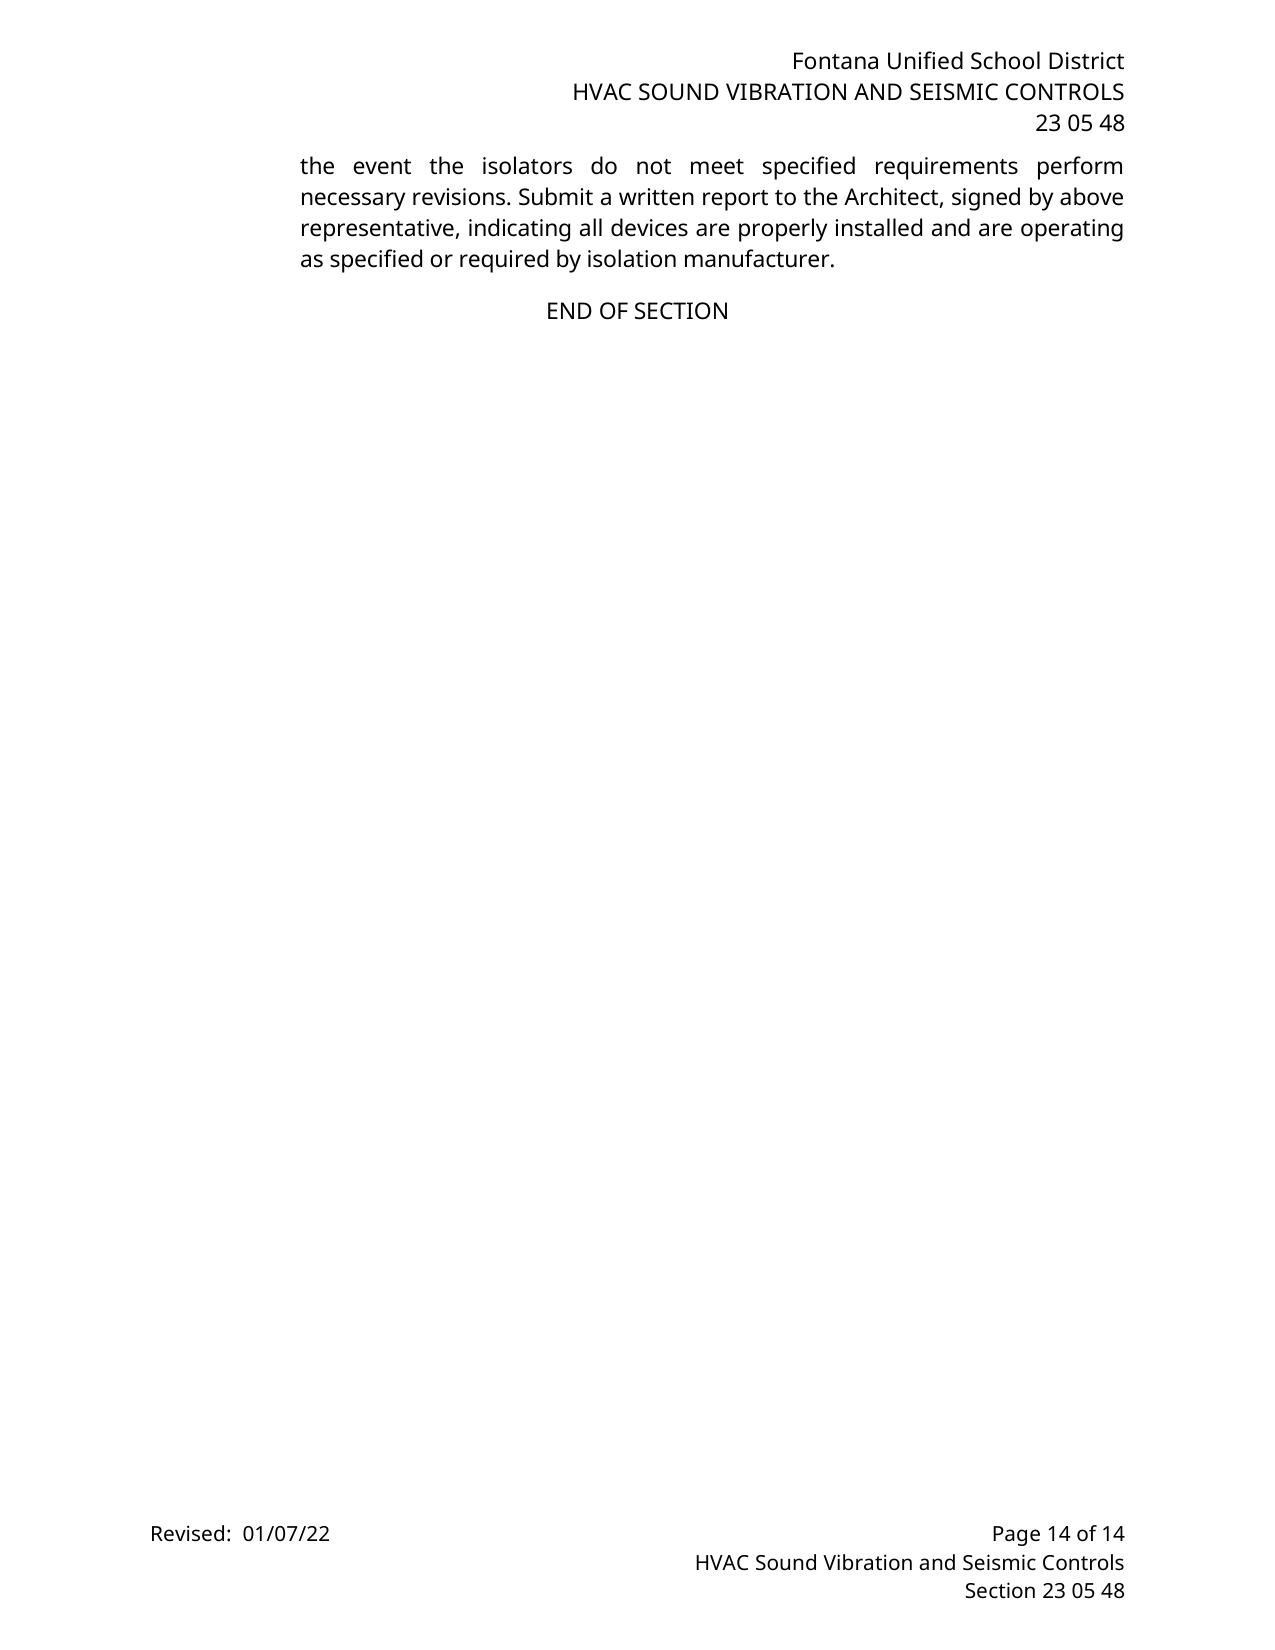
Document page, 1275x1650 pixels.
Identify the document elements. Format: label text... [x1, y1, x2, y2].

text END OF SECTION [150, 295, 1125, 326]
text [225, 150, 1125, 274]
